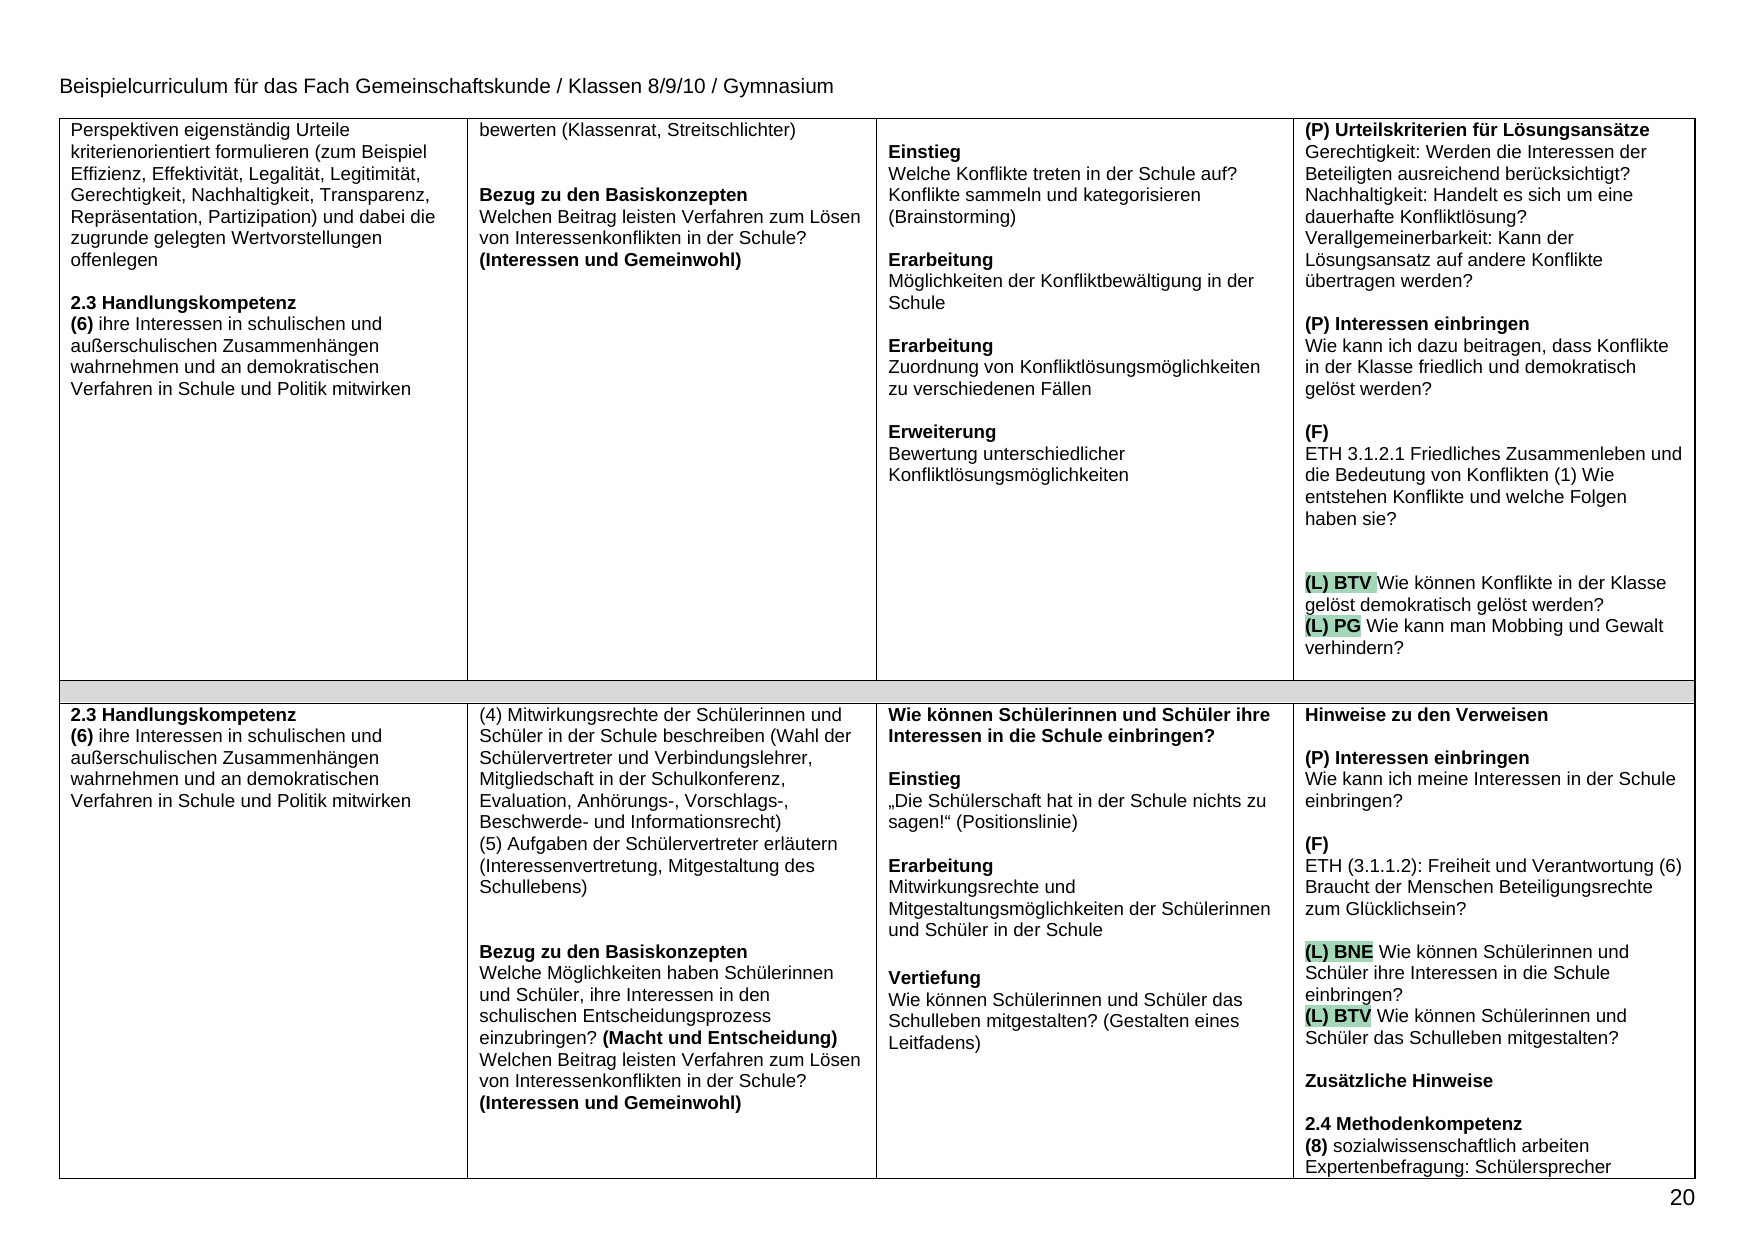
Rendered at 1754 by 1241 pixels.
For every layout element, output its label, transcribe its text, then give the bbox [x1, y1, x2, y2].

table_cell Wie können Schülerinnen und Schüler ihre Interessen in die Schule einbringen? Einstieg „Die Schülerschaft hat in der Schule nichts zu sagen!“ (Positionslinie) Erarbeitung Mitwirkungsrechte und Mitgestaltungsmöglichkeiten der Schülerinnen und Schüler in der Schule Vertiefung Wie können Schülerinnen und Schüler das Schulleben mitgestalten? (Gestalten eines Leitfadens) [877, 704, 1293, 1178]
table_cell Hinweise zu den Verweisen (P) Interessen einbringen Wie kann ich meine Interessen in der Schule einbringen? (F) ETH (3.1.1.2): Freiheit und Verantwortung (6) Braucht der Menschen Beteiligungsrechte zum Glücklichsein? (L) BNE Wie können Schülerinnen und Schüler ihre Interessen in die Schule einbringen? (L) BTV Wie können Schülerinnen und Schüler das Schulleben mitgestalten? Zusätzliche Hinweise 2.4 Methodenkompetenz (8) sozialwissenschaftlich arbeiten Expertenbefragung: Schülersprecher [1294, 704, 1694, 1178]
table_cell (4) Mitwirkungsrechte der Schülerinnen und Schüler in der Schule beschreiben (Wahl der Schülervertreter und Verbindungslehrer, Mitgliedschaft in der Schulkonferenz, Evaluation, Anhörungs-, Vorschlags-, Beschwerde- und Informationsrecht) (5) Aufgaben der Schülervertreter erläutern (Interessenvertretung, Mitgestaltung des Schullebens) Bezug zu den Basiskonzepten Welche Möglichkeiten haben Schülerinnen und Schüler, ihre Interessen in den schulischen Entscheidungsprozess einzubringen? (Macht und Entscheidung) Welchen Beitrag leisten Verfahren zum Lösen von Interessenkonflikten in der Schule? (Interessen und Gemeinwohl) [468, 704, 876, 1178]
table_cell [60, 681, 1694, 702]
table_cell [1294, 119, 1694, 680]
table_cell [877, 119, 1293, 680]
table_cell 2.3 Handlungskompetenz (6) ihre Interessen in schulischen und außerschulischen Zusammenhängen wahrnehmen und an demokratischen Verfahren in Schule und Politik mitwirken [60, 704, 467, 1178]
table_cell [468, 119, 876, 680]
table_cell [60, 119, 467, 680]
